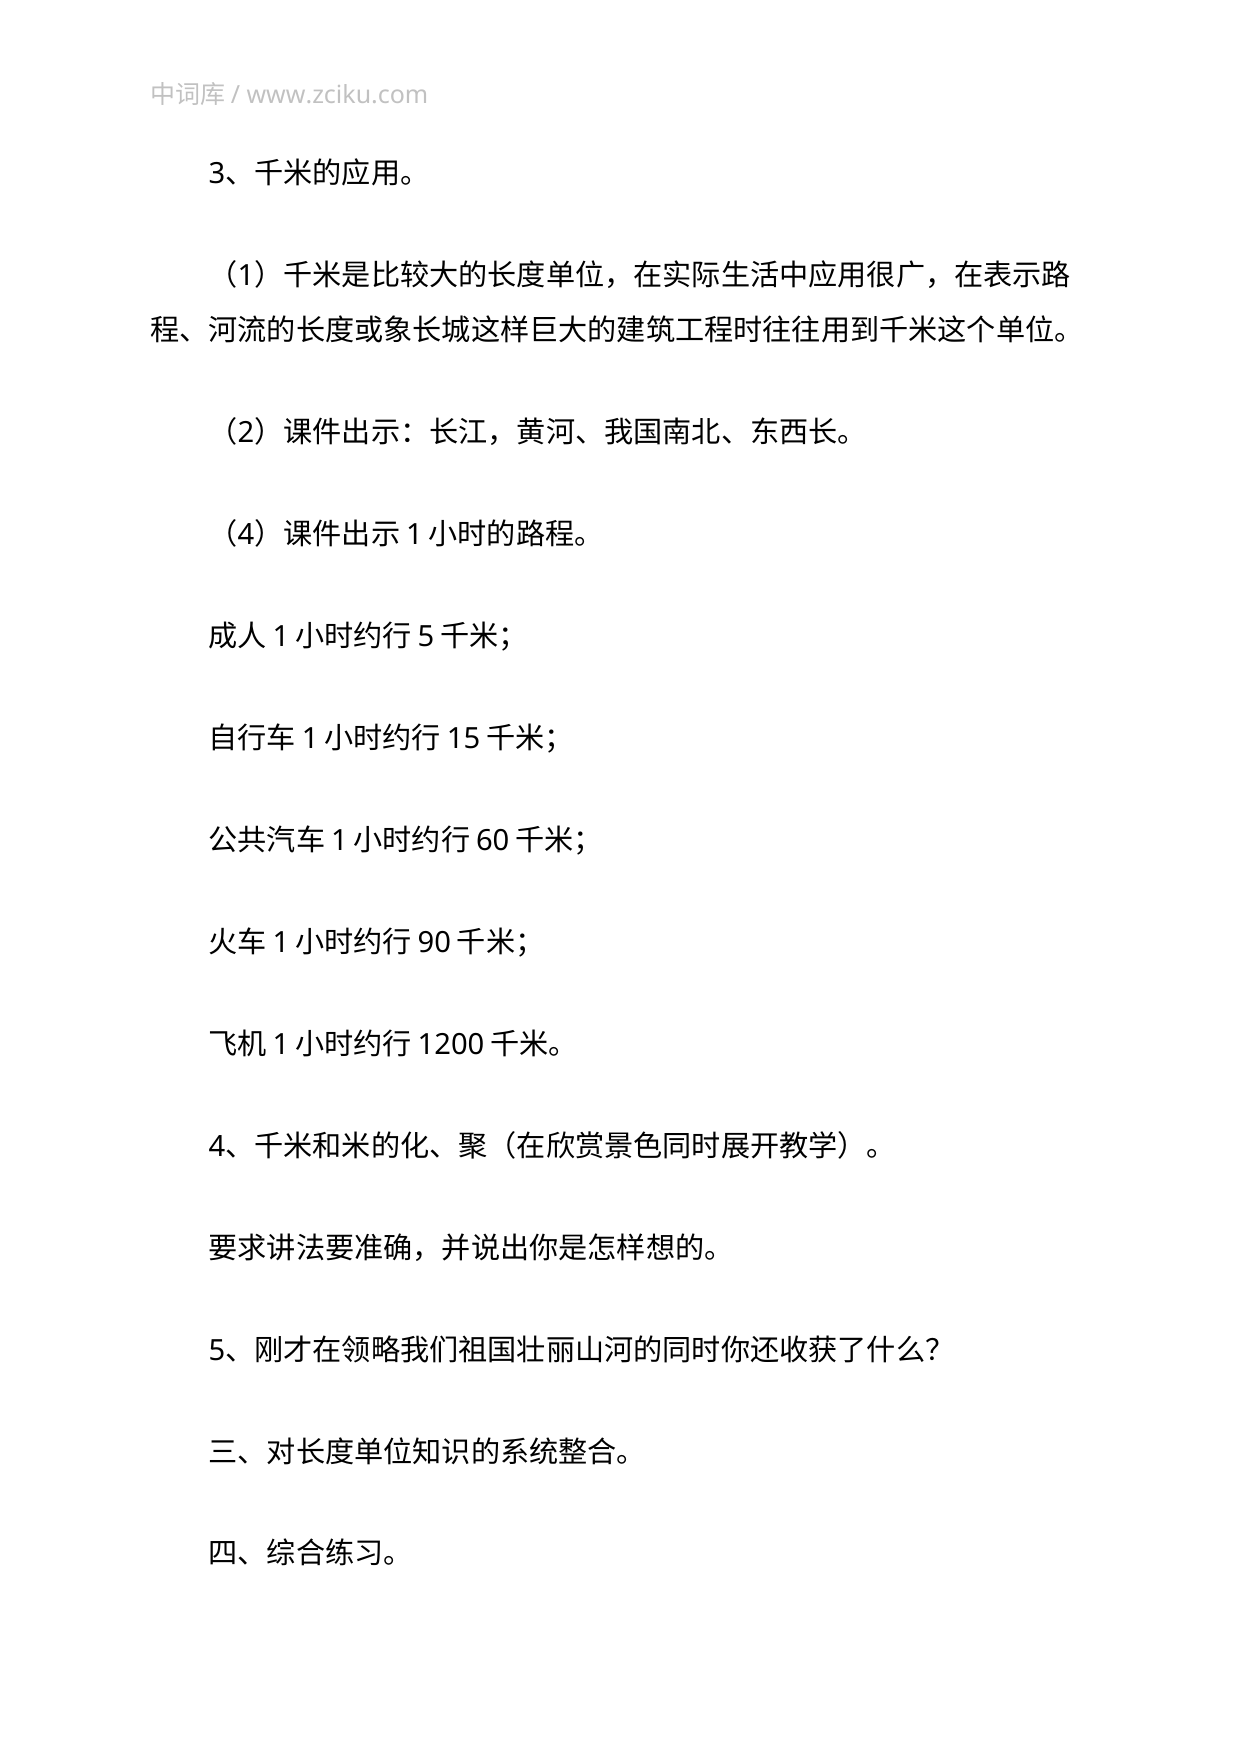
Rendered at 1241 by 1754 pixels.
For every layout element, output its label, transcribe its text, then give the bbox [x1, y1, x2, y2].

text 公共汽车1小时约行60千米； [150, 817, 1090, 859]
text 四、综合练习。 [150, 1530, 1090, 1572]
text 4、千米和米的化、聚（在欣赏景色同时展开教学）。 [150, 1123, 1090, 1165]
text 自行车1小时约行15千米； [150, 715, 1090, 757]
text 成人1小时约行5千米； [150, 613, 1090, 655]
text （1）千米是比较大的长度单位，在实际生活中应用很广，在表示路程、河流的长度或象长城这样巨大的建筑工程时往往用到千米这个单位。 [150, 252, 1090, 349]
text 3、千米的应用。 [150, 150, 1090, 192]
text （4）课件出示1小时的路程。 [150, 511, 1090, 553]
text 5、刚才在领略我们祖国壮丽山河的同时你还收获了什么？ [150, 1326, 1090, 1369]
text 要求讲法要准确，并说出你是怎样想的。 [150, 1224, 1090, 1267]
text 火车1小时约行90千米； [150, 919, 1090, 961]
text 三、对长度单位知识的系统整合。 [150, 1428, 1090, 1471]
text （2）课件出示：长江，黄河、我国南北、东西长。 [150, 409, 1090, 451]
text 飞机1小时约行1200千米。 [150, 1021, 1090, 1063]
